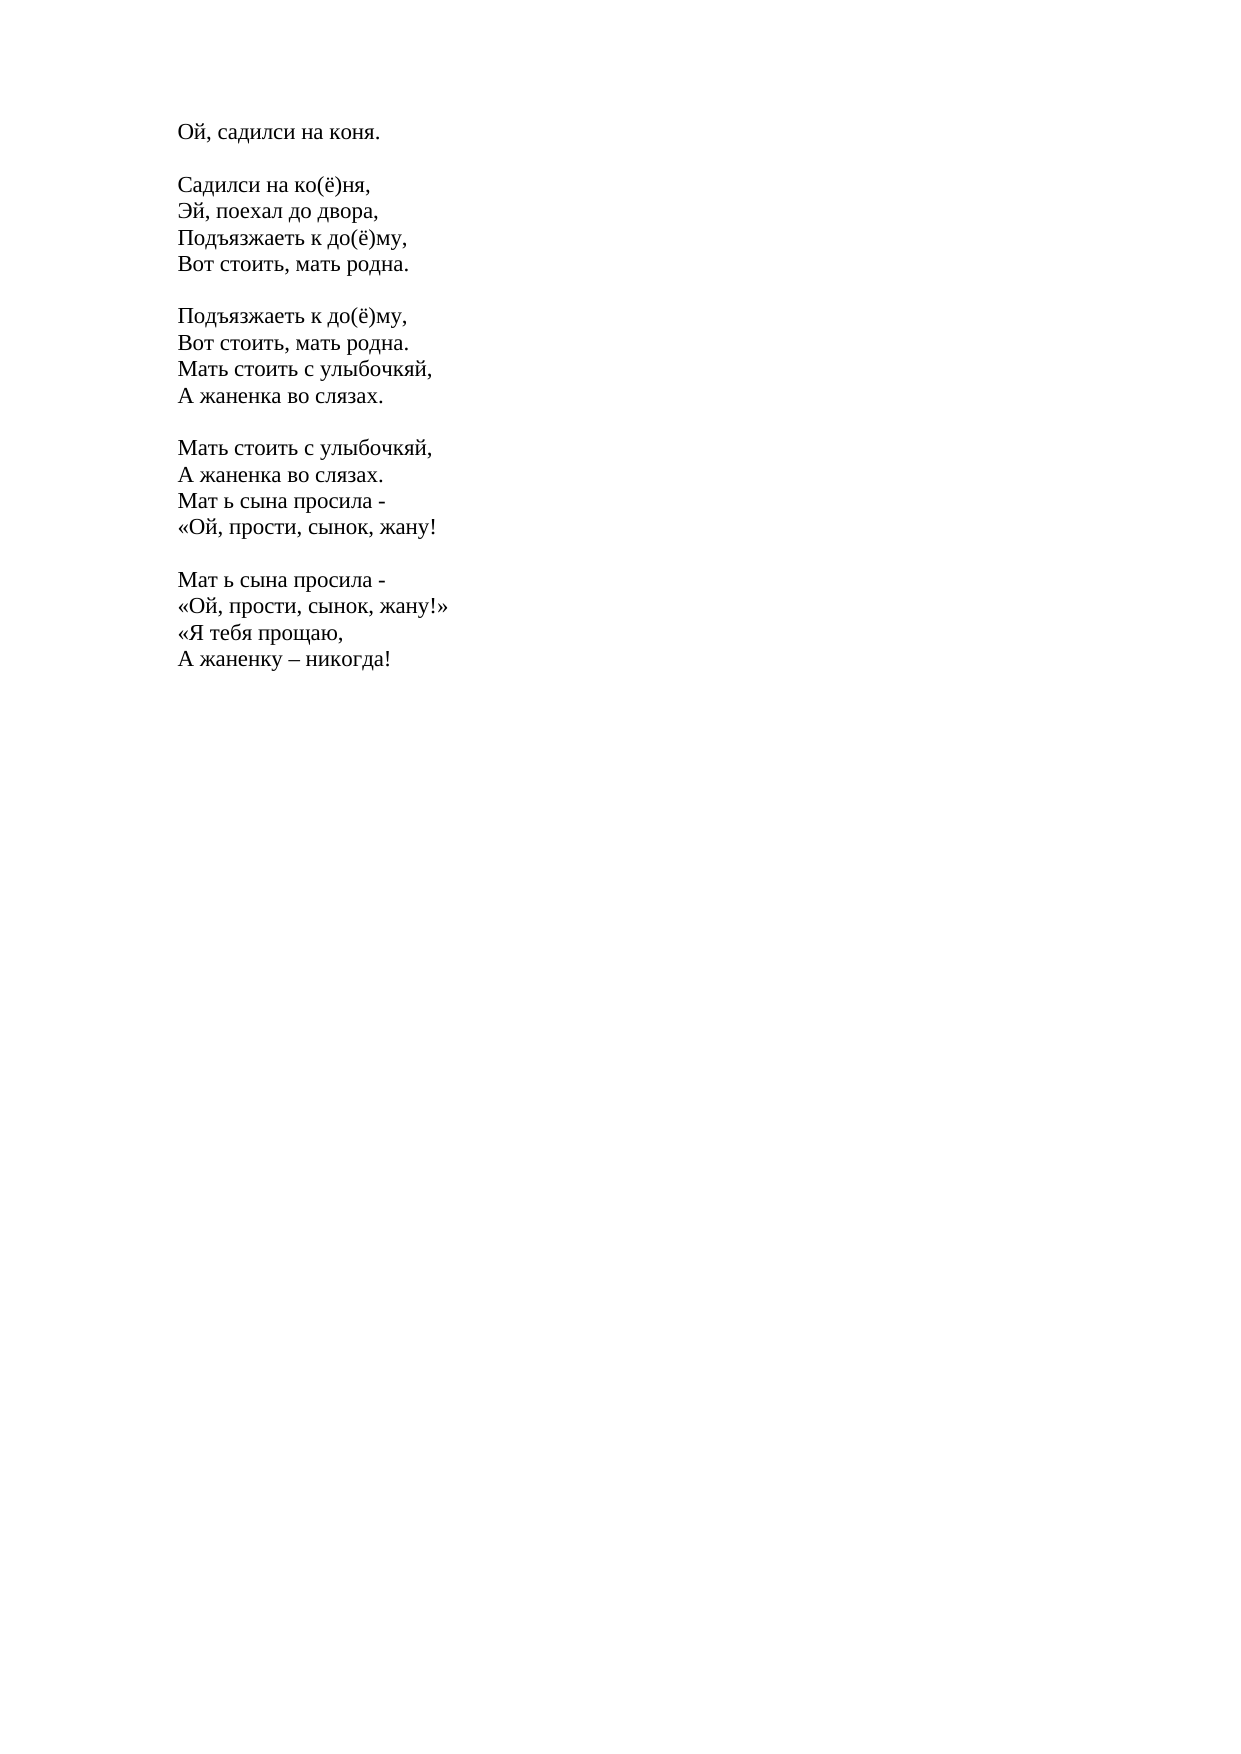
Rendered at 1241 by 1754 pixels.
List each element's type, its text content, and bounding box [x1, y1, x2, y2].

text Садилси на ко(ё)ня, [177, 171, 1152, 197]
text А жаненку – никогда! [177, 645, 1152, 672]
text «Я тебя прощаю, [177, 619, 1152, 645]
text А жаненка во слязах. [177, 461, 1152, 487]
text Подъязжаеть к до(ё)му, [177, 223, 1152, 250]
text «Ой, прости, сынок, жану!» [177, 592, 1152, 619]
text Мать стоить с улыбочкяй, [177, 355, 1152, 382]
text Мат ь сына просила - [177, 487, 1152, 513]
text А жаненка во слязах. [177, 382, 1152, 408]
text Вот стоить, мать родна. [177, 250, 1152, 276]
text Мат ь сына просила - [177, 566, 1152, 592]
text «Ой, прости, сынок, жану! [177, 513, 1152, 540]
text Эй, поехал до двора, [177, 197, 1152, 223]
text Подъязжаеть к до(ё)му, [177, 303, 1152, 329]
text Ой, садилси на коня. [177, 118, 1152, 144]
text Мать стоить с улыбочкяй, [177, 434, 1152, 461]
text Вот стоить, мать родна. [177, 329, 1152, 355]
